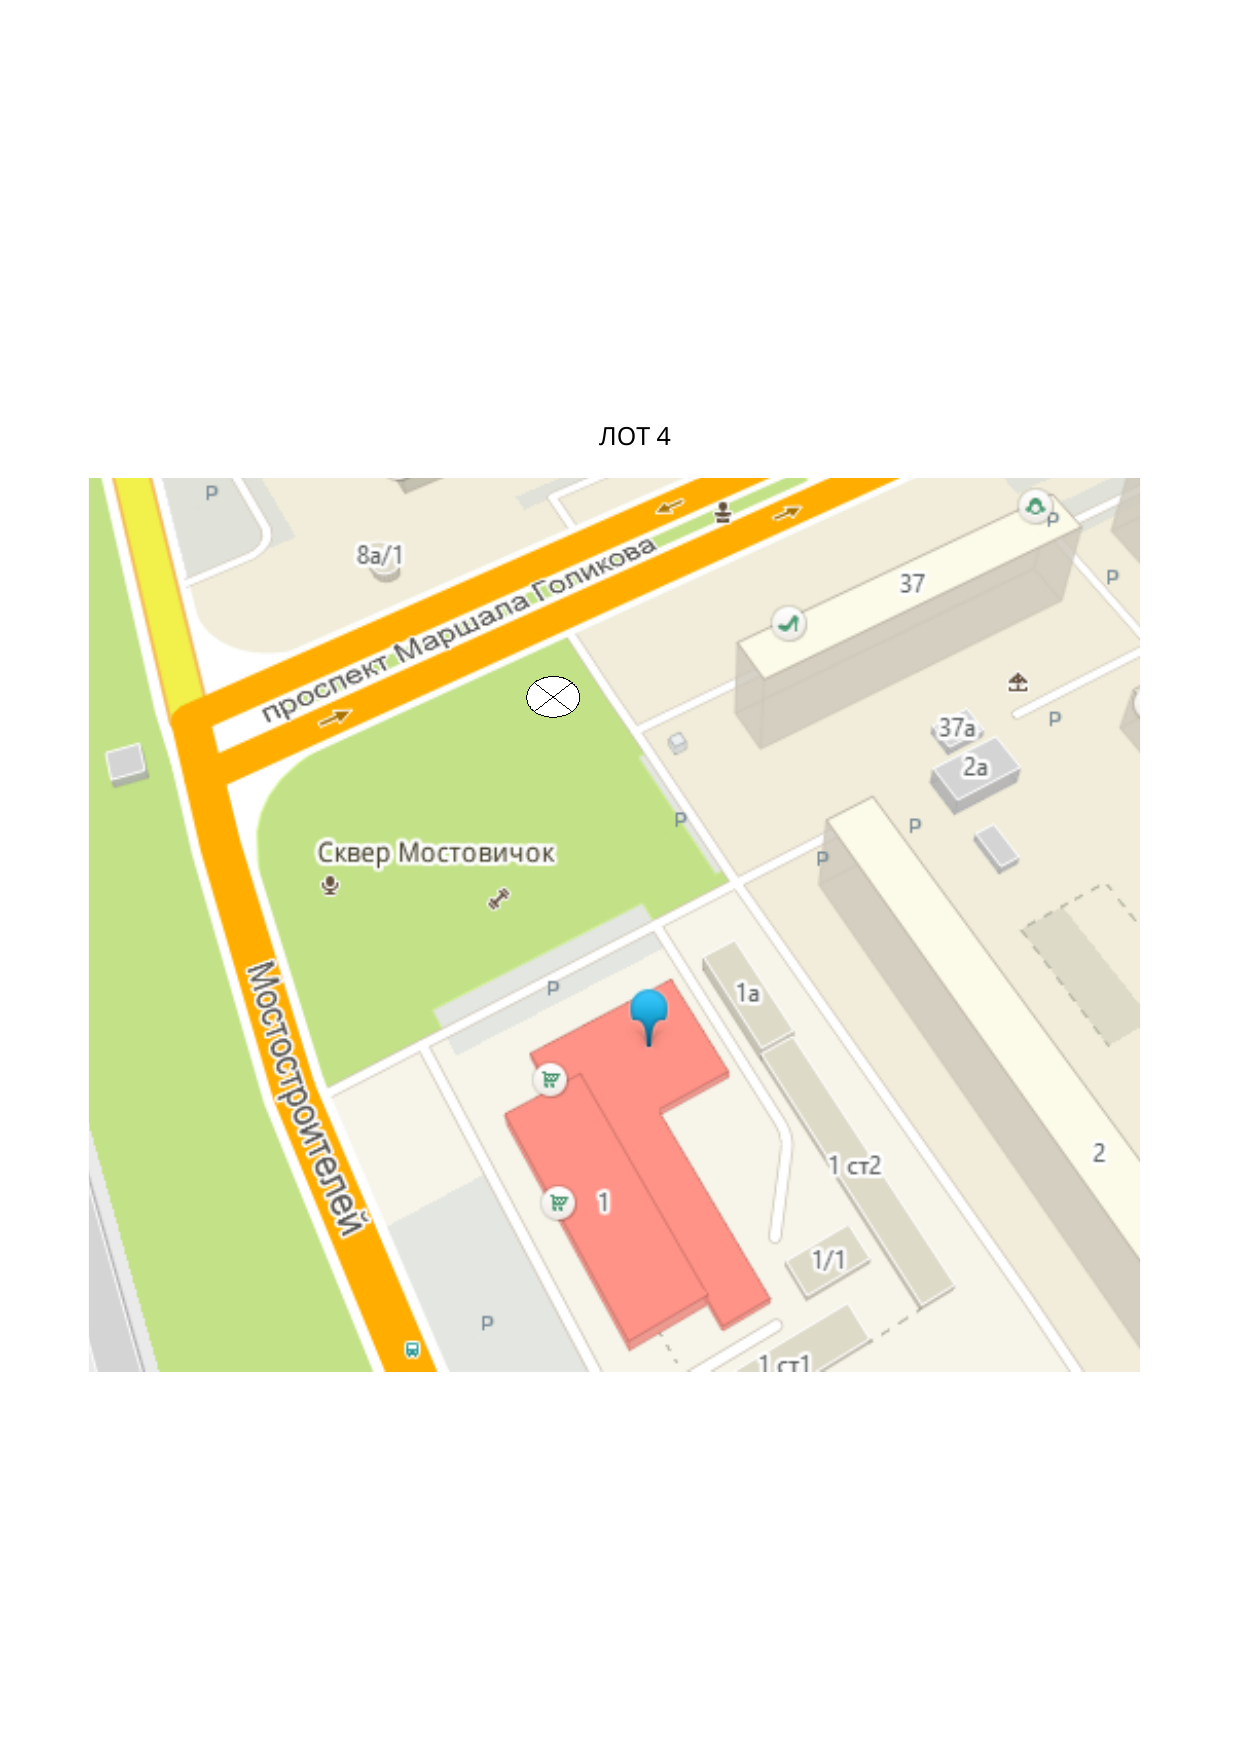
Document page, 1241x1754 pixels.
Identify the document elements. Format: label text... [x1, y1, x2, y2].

text ЛОТ 4 [89, 418, 1181, 452]
picture [88, 478, 1141, 1372]
